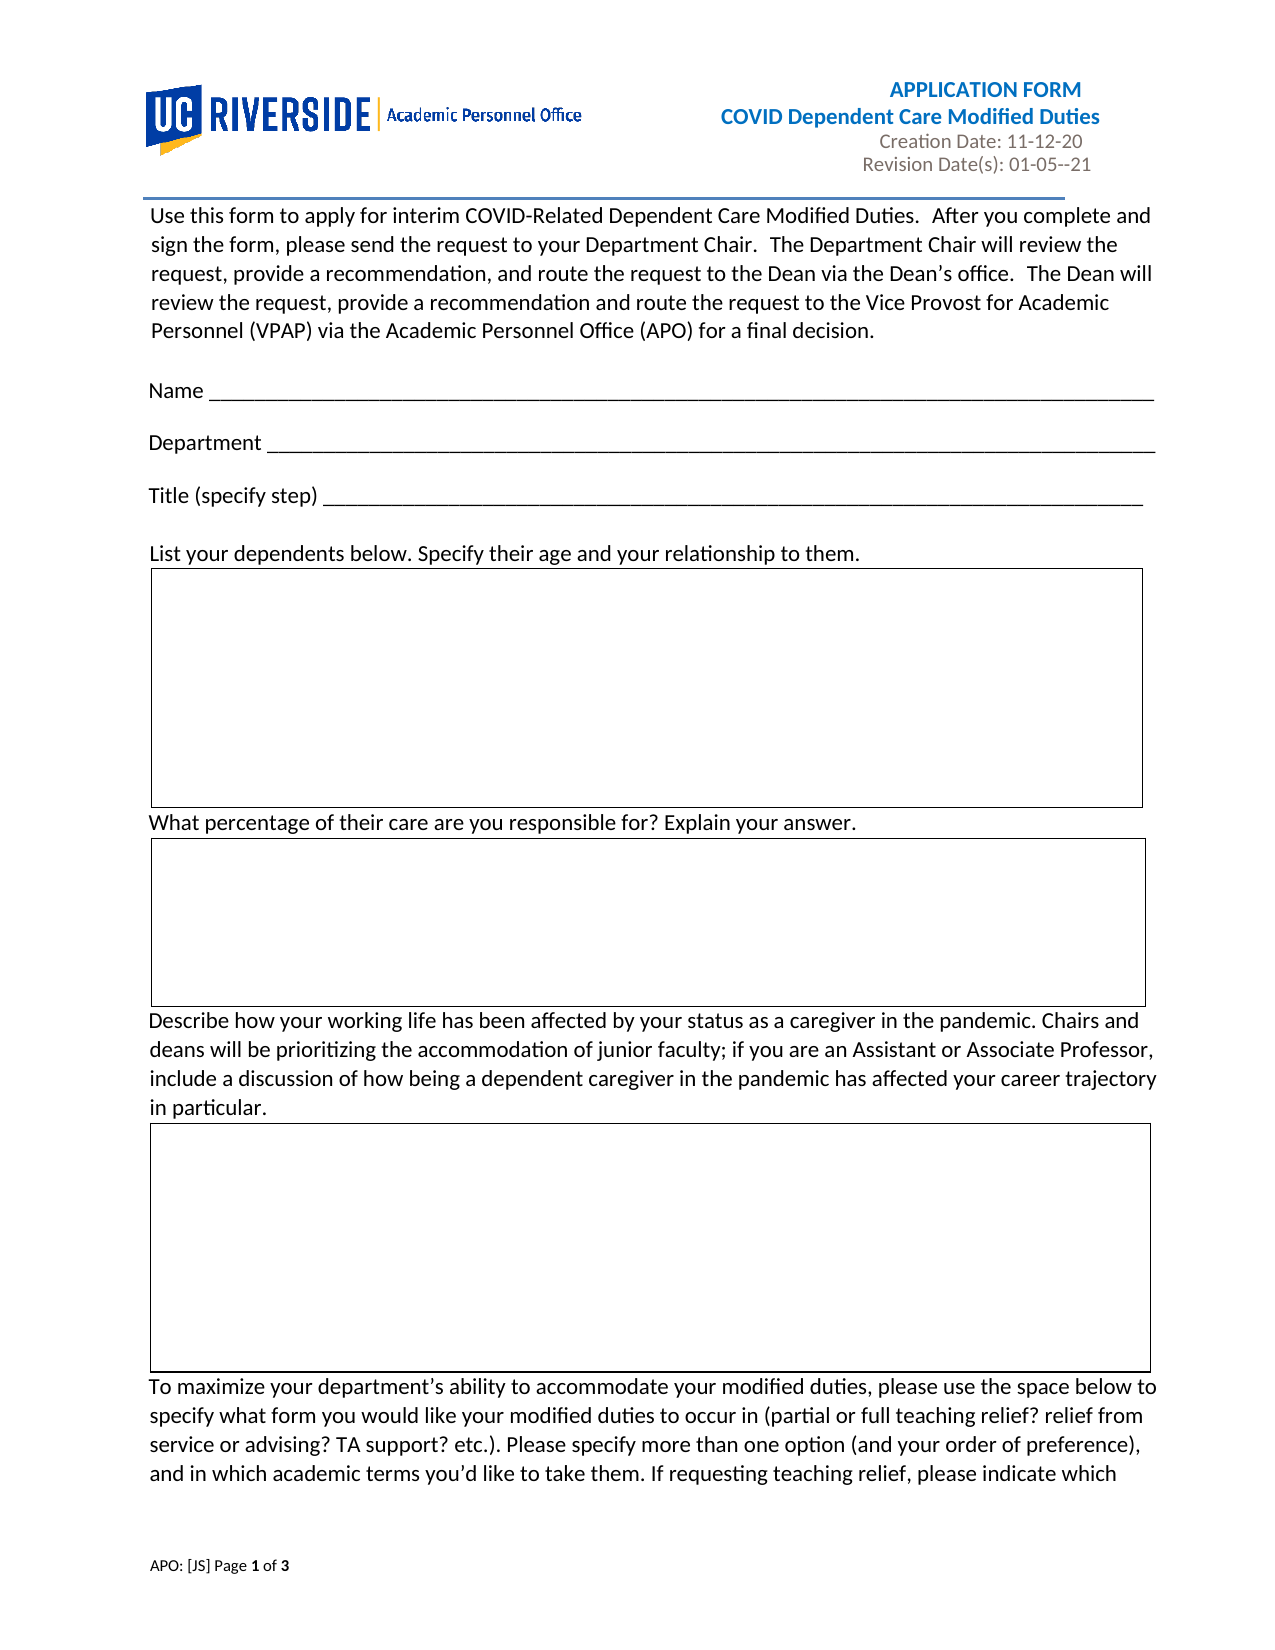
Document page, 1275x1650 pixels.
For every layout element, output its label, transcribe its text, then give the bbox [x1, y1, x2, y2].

table_header [152, 839, 1145, 1006]
picture [109, 31, 617, 173]
table_header [152, 569, 1142, 807]
text Describe how your working life has been affected by your status as a caregiver in the pandemic. Chairs and deans will be prioritizing the accommodation of junior faculty; if you are an Assistant or Associate Professor, include a discussion of how being a dependent caregiver in the pandemic has affected your career trajectory in particular. [148, 1007, 1161, 1121]
text Use this form to apply for interim COVID-Related Dependent Care Modified Duties. After you complete and sign the form, please send the request to your Department Chair. The Department Chair will review the request, provide a recommendation, and route the request to the Dean via the Dean’s office. The Dean will review the request, provide a recommendation and route the request to the Vice Provost for Academic Personnel (VPAP) via the Academic Personnel Office (APO) for a final decision. [150, 184, 1161, 344]
text Department ______________________________________________________________________________ [148, 428, 1161, 457]
text Title (specify step) ________________________________________________________________________ List your dependents below. Specify their age and your relationship to them. [148, 481, 1161, 567]
text What percentage of their care are you responsible for? Explain your answer. [148, 808, 1161, 836]
text Name ___________________________________________________________________________________ [148, 376, 1161, 404]
table_header [151, 1124, 1150, 1371]
